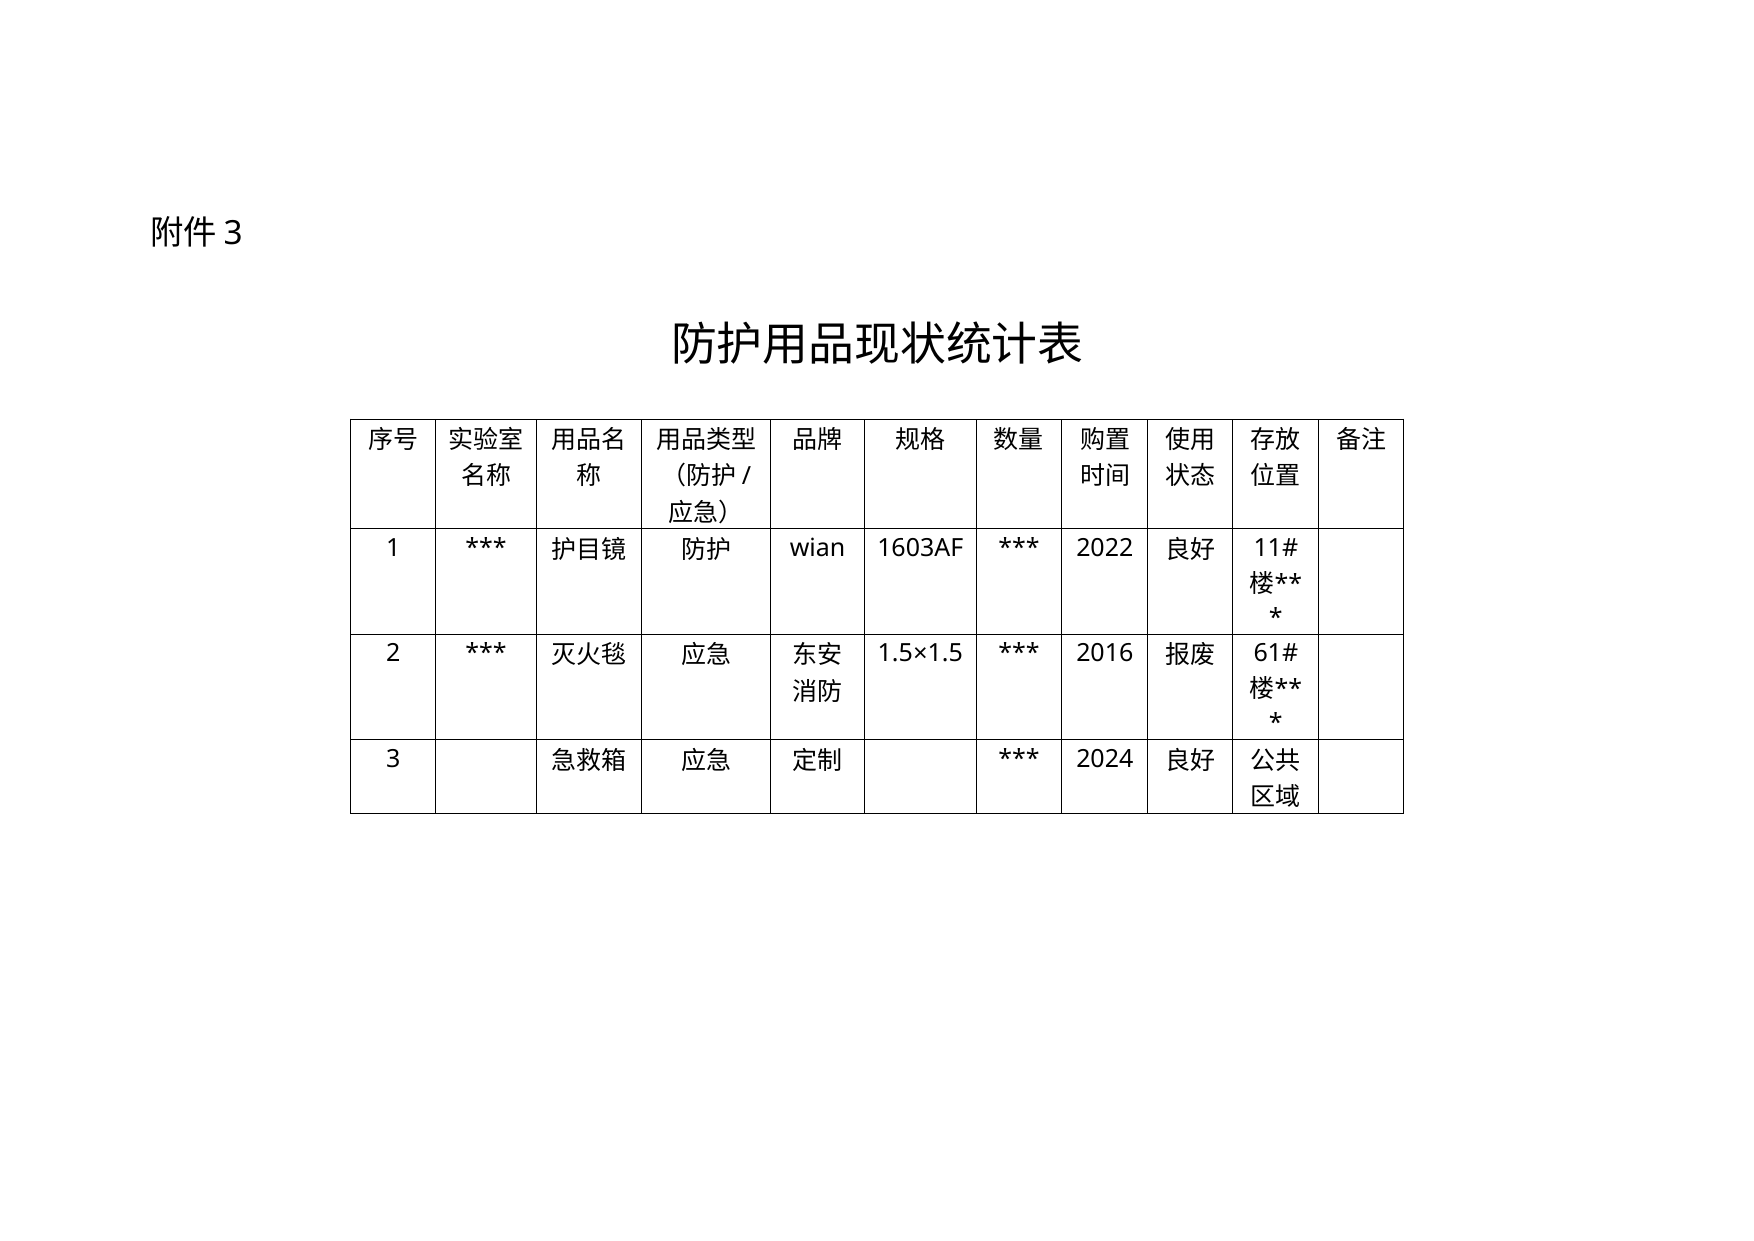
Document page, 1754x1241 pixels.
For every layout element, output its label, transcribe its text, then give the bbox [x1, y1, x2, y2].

table_cell [1319, 635, 1403, 739]
table_cell 良好 [1148, 529, 1232, 634]
table_cell 护目镜 [537, 529, 641, 634]
text 防护用品现状统计表 [150, 292, 1604, 389]
table_cell wian [771, 529, 864, 634]
table_cell 3 [351, 740, 435, 813]
table_cell [436, 740, 536, 813]
table_cell [1319, 740, 1403, 813]
table_header 序号 [351, 420, 435, 528]
table_header 用品类型（防护 / 应急） [642, 420, 770, 528]
table_cell 1603AF [865, 529, 976, 634]
table_cell [865, 740, 976, 813]
table_header 品牌 [771, 420, 864, 528]
table_cell *** [436, 635, 536, 739]
table_cell 报废 [1148, 635, 1232, 739]
table_cell 定制 [771, 740, 864, 813]
table_header 规格 [865, 420, 976, 528]
table_cell 应急 [642, 740, 770, 813]
table_cell 1.5×1.5 [865, 635, 976, 739]
table_cell [1319, 529, 1403, 634]
text 附件3 [150, 198, 1604, 263]
table_cell 灭火毯 [537, 635, 641, 739]
table_cell 东安消防 [771, 635, 864, 739]
table_header 购置时间 [1062, 420, 1147, 528]
table_cell 良好 [1148, 740, 1232, 813]
table_cell 1 [351, 529, 435, 634]
table_cell 急救箱 [537, 740, 641, 813]
table_header 使用状态 [1148, 420, 1232, 528]
table_cell 2022 [1062, 529, 1147, 634]
table_cell 公共区域 [1233, 740, 1318, 813]
table_cell 11#楼*** [1233, 529, 1318, 634]
table_cell 防护 [642, 529, 770, 634]
table_cell 61#楼*** [1233, 635, 1318, 739]
table_cell *** [977, 740, 1061, 813]
table_cell *** [977, 635, 1061, 739]
table_header 数量 [977, 420, 1061, 528]
table_cell 2 [351, 635, 435, 739]
table_cell *** [977, 529, 1061, 634]
table_cell *** [436, 529, 536, 634]
table_cell 应急 [642, 635, 770, 739]
table_header 用品名称 [537, 420, 641, 528]
table_header 实验室名称 [436, 420, 536, 528]
table_header 存放位置 [1233, 420, 1318, 528]
table_header 备注 [1319, 420, 1403, 528]
table_cell 2016 [1062, 635, 1147, 739]
table_cell 2024 [1062, 740, 1147, 813]
